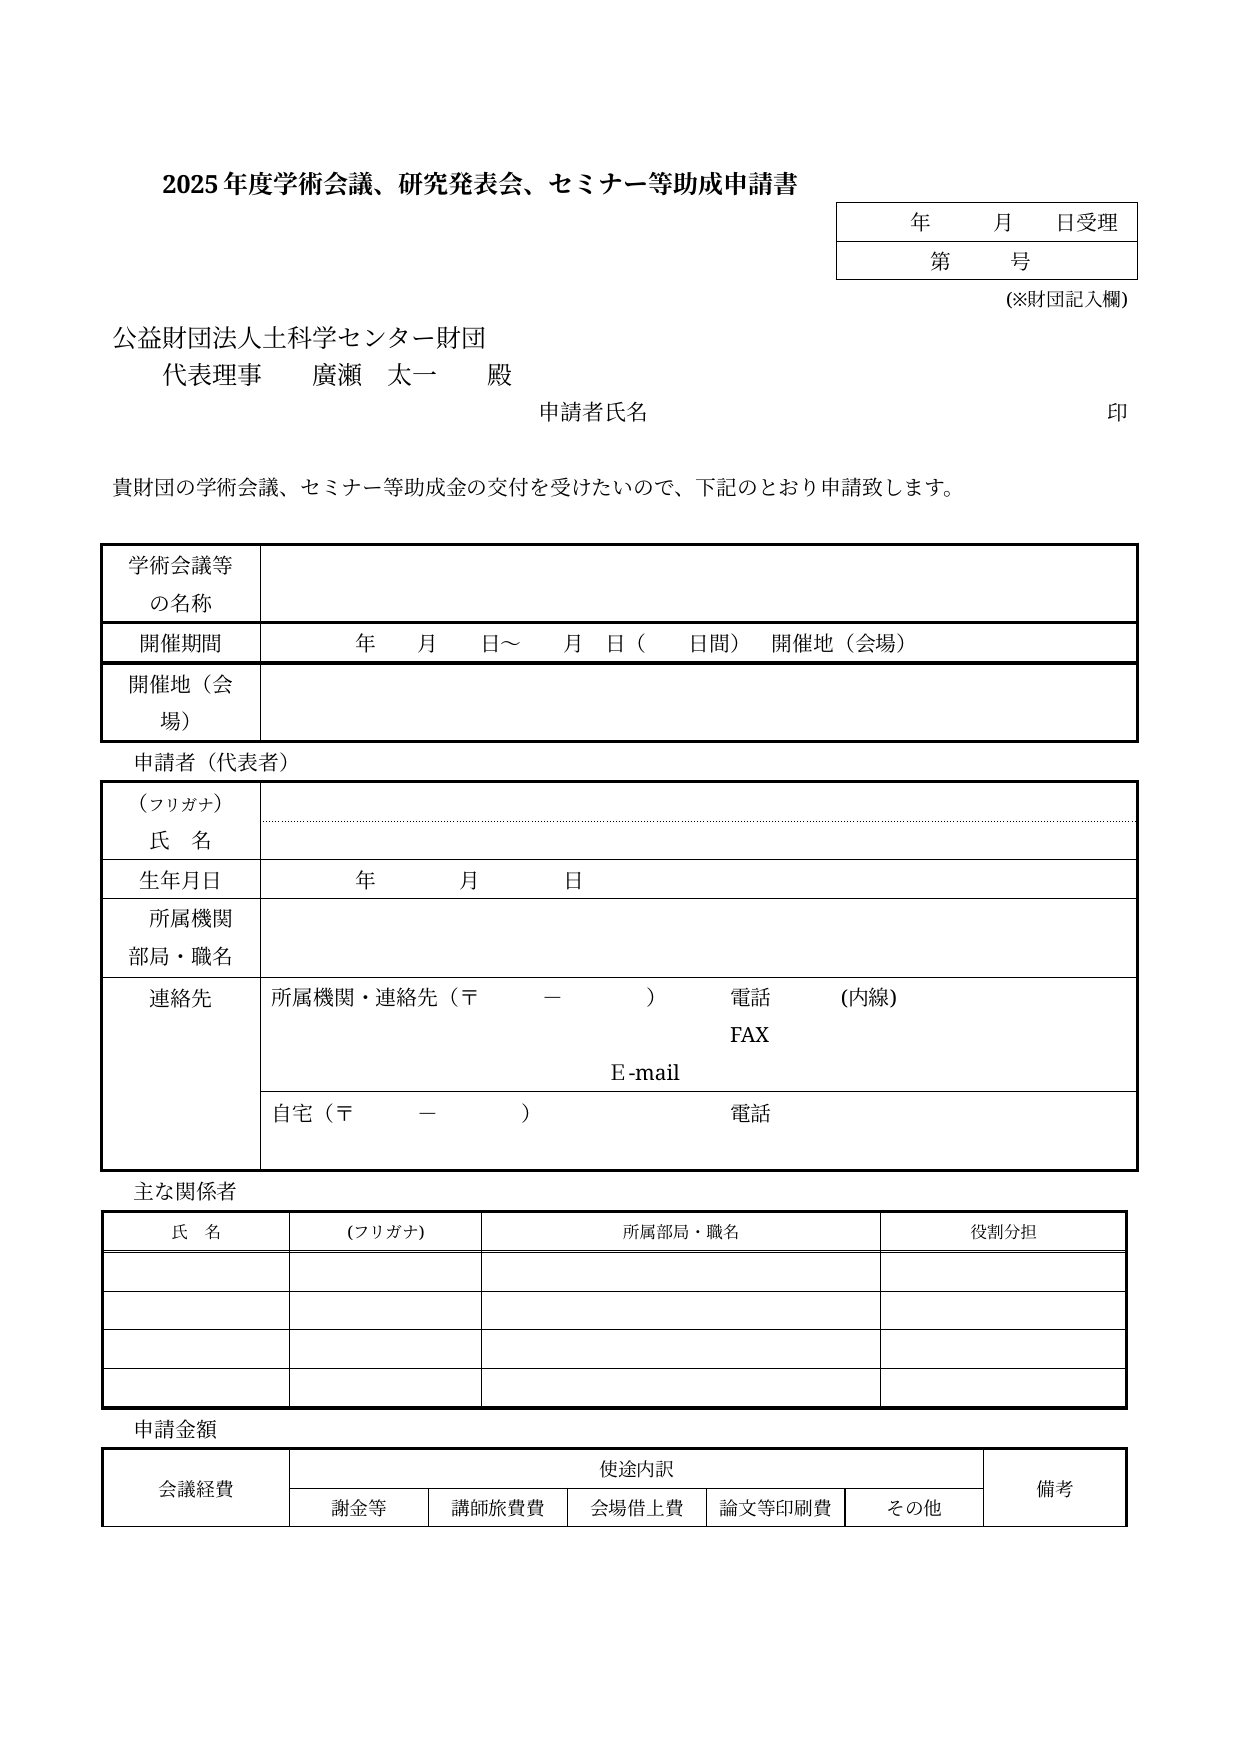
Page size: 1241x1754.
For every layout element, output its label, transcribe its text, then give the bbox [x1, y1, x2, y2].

table_header [261, 546, 1136, 621]
table_cell [290, 1369, 481, 1406]
table_cell [881, 1369, 1125, 1406]
table_cell [104, 1292, 289, 1329]
table_cell 論文等印刷費 [707, 1489, 844, 1526]
text 申請金額 [112, 1410, 1128, 1447]
table_cell [290, 1292, 481, 1329]
table_cell [104, 1330, 289, 1368]
table_header 氏 名 [104, 1213, 289, 1250]
table_cell 開催期間 [103, 624, 260, 661]
table_cell 開催地（会場） [103, 665, 260, 739]
table_cell [261, 899, 1136, 977]
text 申請者（代表者） [112, 743, 1128, 780]
table_cell 年 月 日 [261, 860, 1136, 898]
table_cell 所属機関・連絡先（〒 － ） 電話 (内線) FAX Ｅ-mail [261, 978, 1136, 1091]
text 公益財団法人土科学センター財団 [112, 318, 1128, 355]
text 申請者氏名 印 [112, 393, 1128, 430]
table_cell 年 月 日～ 月 日（ 日間） 開催地（会場） [261, 624, 1136, 661]
table_cell [881, 1330, 1125, 1368]
table_cell [261, 821, 1136, 859]
table_header (フリガナ) [290, 1213, 481, 1250]
table_header [261, 783, 1136, 821]
table_header 年 月 日受理 [837, 203, 1137, 241]
table_cell [881, 1292, 1125, 1329]
table_header 所属部局・職名 [482, 1213, 880, 1250]
table_header 使途内訳 [290, 1450, 983, 1488]
table_cell 第 号 [837, 242, 1137, 279]
table_cell 謝金等 [290, 1489, 428, 1526]
text (※財団記入欄) [112, 280, 1128, 318]
table_header 備考 [984, 1450, 1125, 1526]
table_cell [261, 665, 1136, 739]
table_cell [482, 1330, 880, 1368]
table_cell [482, 1292, 880, 1329]
table_cell 会場借上費 [568, 1489, 706, 1526]
table_cell 生年月日 [103, 860, 260, 898]
table_header 学術会議等 の名称 [103, 546, 260, 621]
table_cell [104, 1369, 289, 1406]
table_header 役割分担 [881, 1213, 1125, 1250]
table_cell [104, 1253, 289, 1291]
table_cell [290, 1253, 481, 1291]
table_cell [482, 1369, 880, 1406]
table_header 会議経費 [104, 1450, 289, 1526]
table_cell その他 [846, 1489, 983, 1526]
table_cell 連絡先 [103, 978, 260, 1169]
text 主な関係者 [112, 1172, 1128, 1209]
text 2025年度学術会議、研究発表会、セミナー等助成申請書 [112, 164, 1128, 202]
table_cell [482, 1253, 880, 1291]
table_cell 自宅（〒 － ） 電話 [261, 1092, 1136, 1169]
table_cell 講師旅費費 [429, 1489, 567, 1526]
text 貴財団の学術会議、セミナー等助成金の交付を受けたいので、下記のとおり申請致します。 [112, 468, 1128, 505]
table_cell [290, 1330, 481, 1368]
table_cell [881, 1253, 1125, 1291]
table_header （フリガナ） 氏 名 [103, 783, 260, 859]
text 代表理事 廣瀬 太一 殿 [112, 355, 1128, 393]
table_cell 所属機関 部局・職名 [103, 899, 260, 977]
